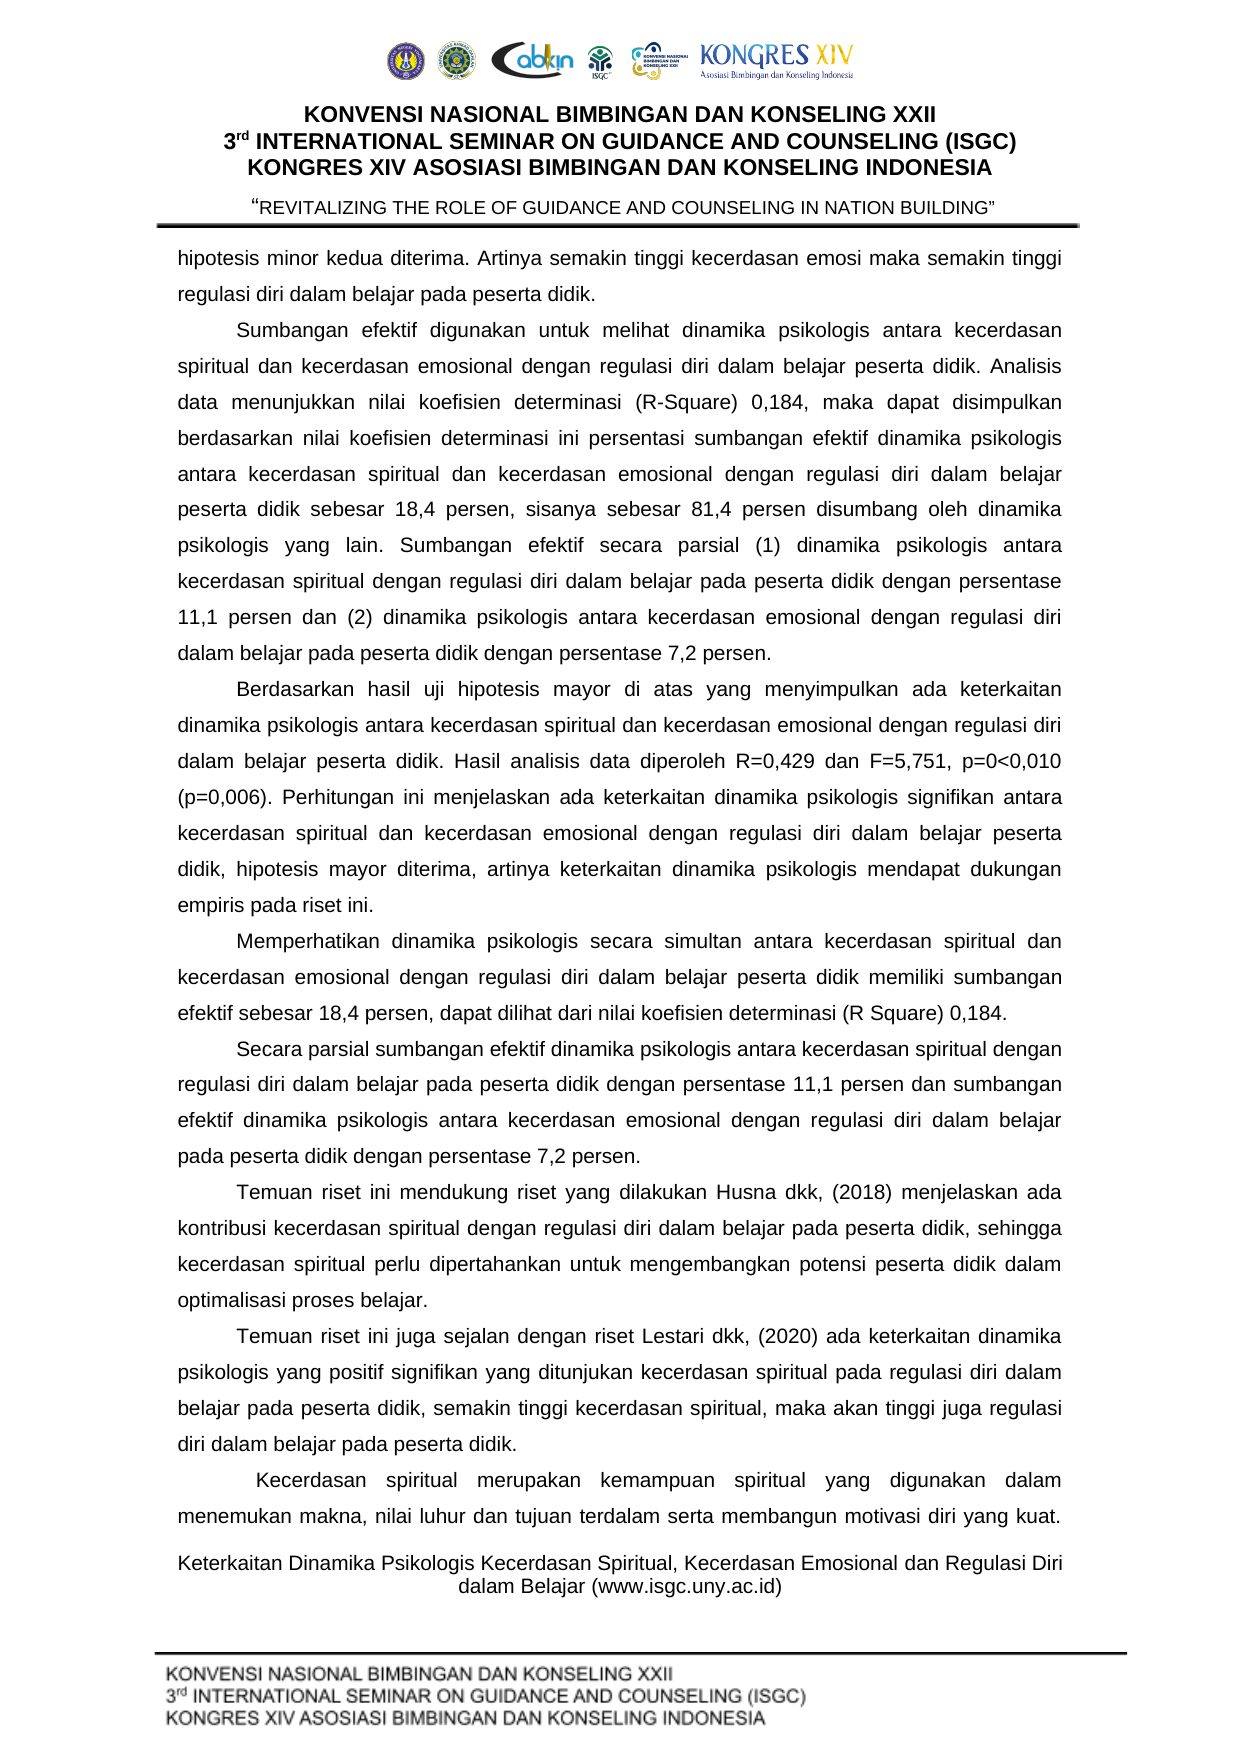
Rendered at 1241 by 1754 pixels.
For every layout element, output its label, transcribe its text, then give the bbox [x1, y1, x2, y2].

text Temuan riset ini juga sejalan dengan riset Lestari dkk, (2020) ada keterkaitan dinamika psikologis yang positif signifikan yang ditunjukan kecerdasan spiritual pada regulasi diri dalam belajar pada peserta didik, semakin tinggi kecerdasan spiritual, maka akan tinggi juga regulasi diri dalam belajar pada peserta didik. [177, 1324, 1063, 1456]
picture [437, 41, 476, 80]
picture [152, 1652, 1128, 1754]
text Sumbangan efektif digunakan untuk melihat dinamika psikologis antara kecerdasan spiritual dan kecerdasan emosional dengan regulasi diri dalam belajar peserta didik. Analisis data menunjukkan nilai koefisien determinasi (R-Square) 0,184, maka dapat disimpulkan berdasarkan nilai koefisien determinasi ini persentasi sumbangan efektif dinamika psikologis antara kecerdasan spiritual dan kecerdasan emosional dengan regulasi diri dalam belajar peserta didik sebesar 18,4 persen, sisanya sebesar 81,4 persen disumbang oleh dinamika psikologis yang lain. Sumbangan efektif secara parsial (1) dinamika psikologis antara kecerdasan spiritual dengan regulasi diri dalam belajar pada peserta didik dengan persentase 11,1 persen dan (2) dinamika psikologis antara kecerdasan emosional dengan regulasi diri dalam belajar pada peserta didik dengan persentase 7,2 persen. [177, 318, 1063, 665]
picture [632, 42, 689, 80]
picture [387, 42, 425, 80]
picture [488, 41, 575, 80]
text Secara parsial sumbangan efektif dinamika psikologis antara kecerdasan spiritual dengan regulasi diri dalam belajar pada peserta didik dengan persentase 11,1 persen dan sumbangan efektif dinamika psikologis antara kecerdasan emosional dengan regulasi diri dalam belajar pada peserta didik dengan persentase 7,2 persen. [177, 1036, 1063, 1168]
picture [587, 46, 613, 80]
text Memperhatikan dinamika psikologis secara simultan antara kecerdasan spiritual dan kecerdasan emosional dengan regulasi diri dalam belajar peserta didik memiliki sumbangan efektif sebesar 18,4 persen, dapat dilihat dari nilai koefisien determinasi (R Square) 0,184. [177, 928, 1063, 1024]
picture [156, 223, 1080, 228]
picture [701, 44, 853, 80]
text Temuan riset ini mendukung riset yang dilakukan Husna dkk, (2018) menjelaskan ada kontribusi kecerdasan spiritual dengan regulasi diri dalam belajar pada peserta didik, sehingga kecerdasan spiritual perlu dipertahankan untuk mengembangkan potensi peserta didik dalam optimalisasi proses belajar. [177, 1180, 1063, 1312]
text Berdasarkan hasil uji hipotesis mayor di atas yang menyimpulkan ada keterkaitan dinamika psikologis antara kecerdasan spiritual dan kecerdasan emosional dengan regulasi diri dalam belajar peserta didik. Hasil analisis data diperoleh R=0,429 dan F=5,751, p=0<0,010 (p=0,006). Perhitungan ini menjelaskan ada keterkaitan dinamika psikologis signifikan antara kecerdasan spiritual dan kecerdasan emosional dengan regulasi diri dalam belajar peserta didik, hipotesis mayor diterima, artinya keterkaitan dinamika psikologis mendapat dukungan empiris pada riset ini. [177, 677, 1063, 917]
